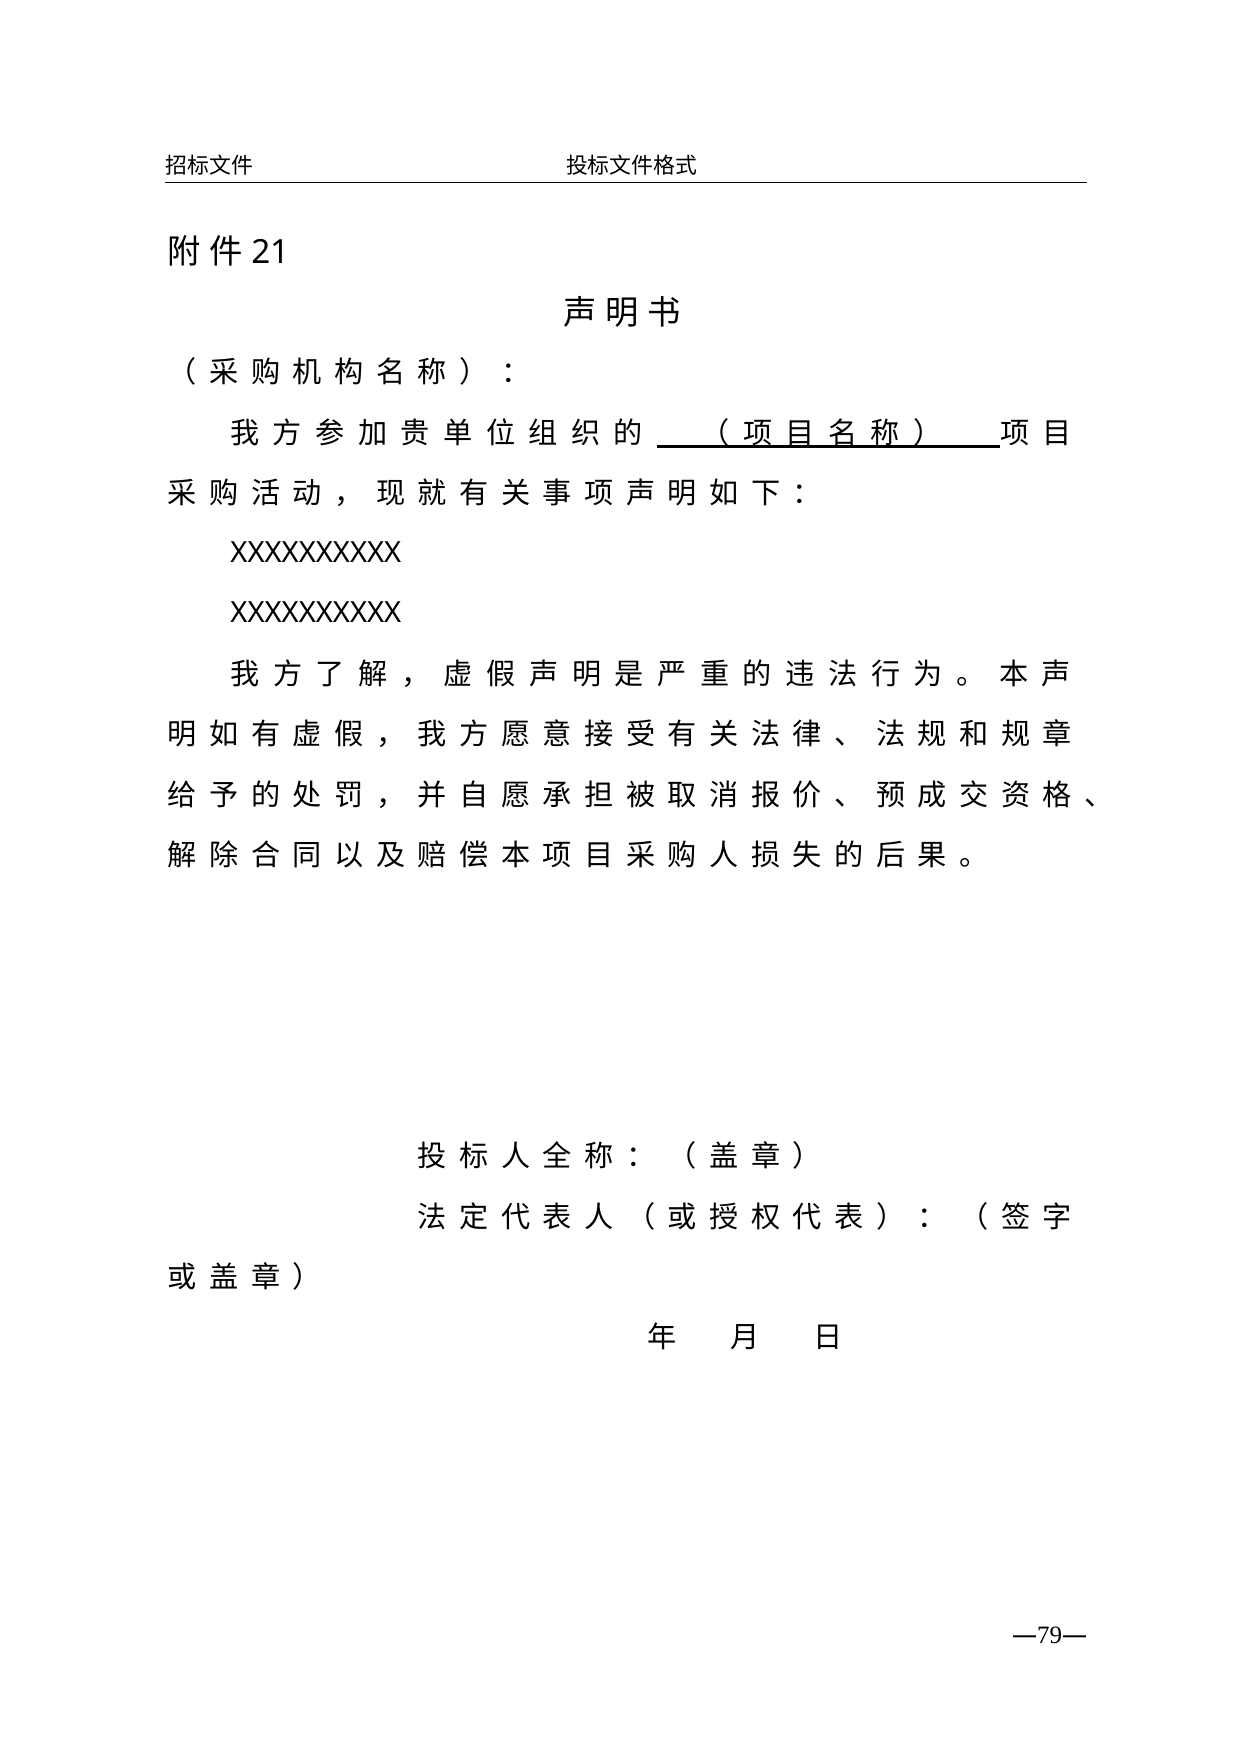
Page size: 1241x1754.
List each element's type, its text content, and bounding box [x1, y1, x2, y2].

text XXXXXXXXXX [168, 581, 1084, 642]
text 投标人全称：（盖章） [168, 1124, 1084, 1184]
text （采购机构名称）： [168, 340, 1084, 400]
text 附件21 [168, 219, 1084, 280]
text 法定代表人（或授权代表）：（签字或盖章） [168, 1184, 1084, 1305]
text 我方了解，虚假声明是严重的违法行为。本声明如有虚假，我方愿意接受有关法律、法规和规章给予的处罚，并自愿承担被取消报价、预成交资格、解除合同以及赔偿本项目采购人损失的后果。 [168, 642, 1084, 883]
text 我方参加贵单位组织的 （项目名称） 项目采购活动，现就有关事项声明如下： [168, 400, 1084, 521]
text 年 月 日 [168, 1305, 1084, 1365]
text XXXXXXXXXX [168, 521, 1084, 581]
text 声明书 [168, 280, 1084, 340]
